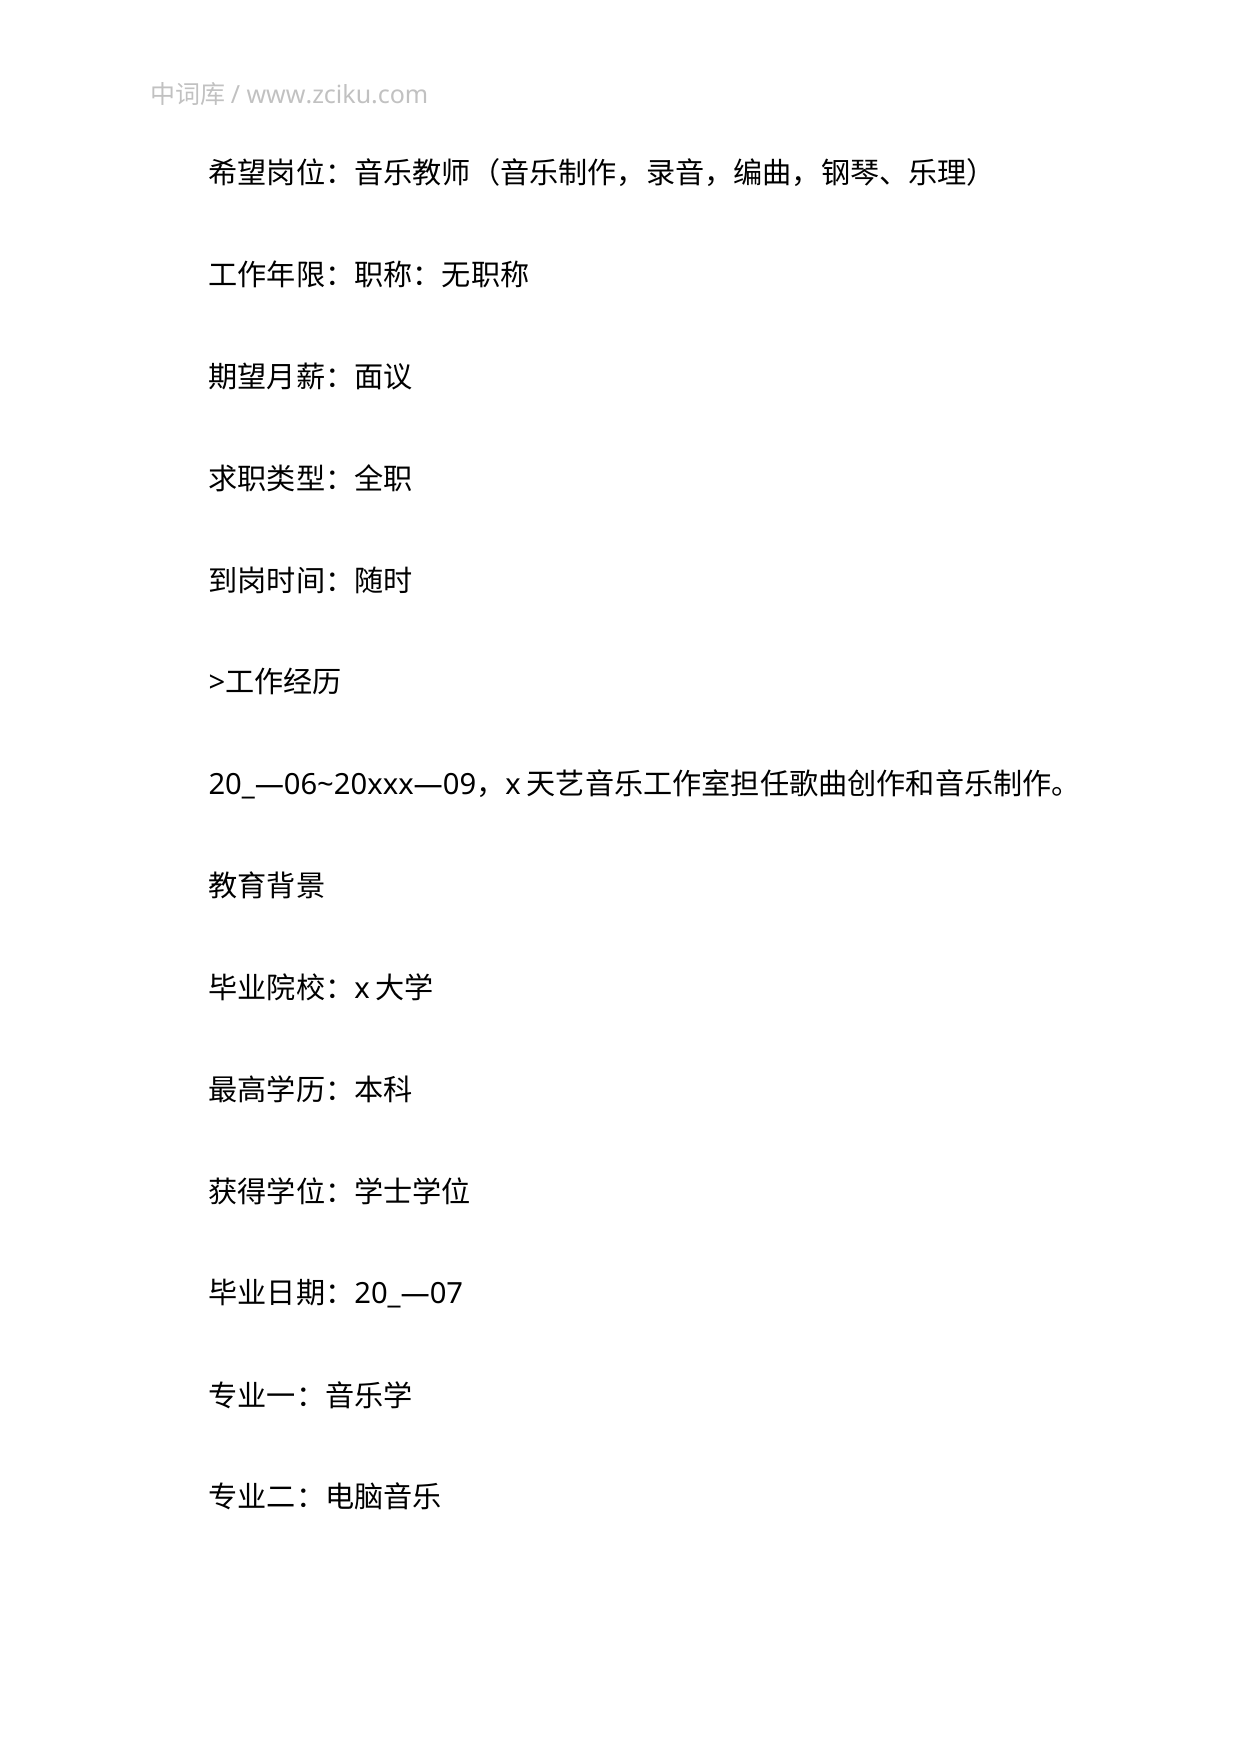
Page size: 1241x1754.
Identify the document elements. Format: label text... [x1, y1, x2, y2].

text 最高学历：本科 [150, 1067, 1090, 1109]
text 到岗时间：随时 [150, 557, 1090, 599]
text 求职类型：全职 [150, 455, 1090, 498]
text 毕业院校：x大学 [150, 964, 1090, 1007]
text 20_—06~20xxx—09，x天艺音乐工作室担任歌曲创作和音乐制作。 [150, 761, 1090, 803]
text >工作经历 [150, 659, 1090, 701]
text 专业二：电脑音乐 [150, 1474, 1090, 1516]
text 工作年限：职称：无职称 [150, 252, 1090, 294]
text 专业一：音乐学 [150, 1372, 1090, 1414]
text 期望月薪：面议 [150, 353, 1090, 396]
text 教育背景 [150, 863, 1090, 905]
text 毕业日期：20_—07 [150, 1270, 1090, 1312]
text 获得学位：学士学位 [150, 1168, 1090, 1211]
text 希望岗位：音乐教师（音乐制作，录音，编曲，钢琴、乐理） [150, 150, 1090, 192]
